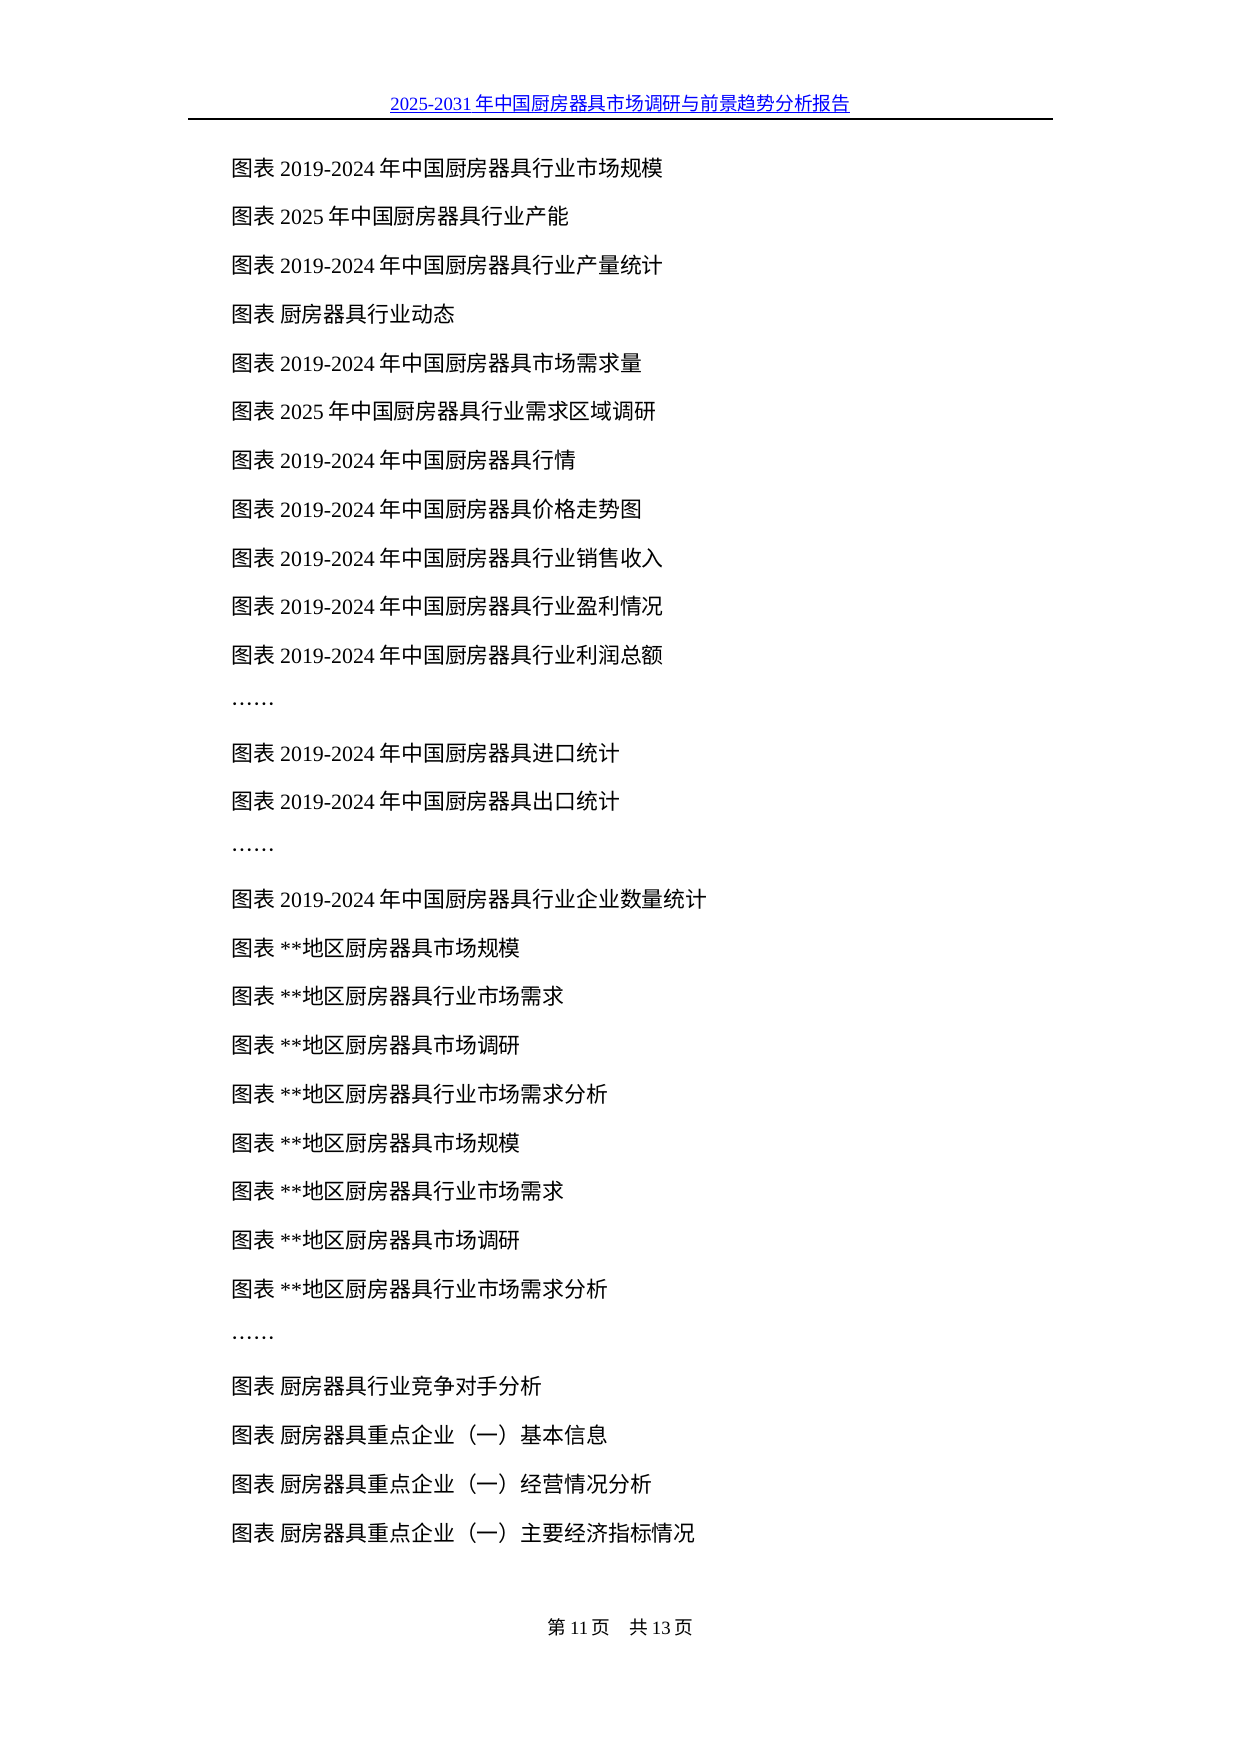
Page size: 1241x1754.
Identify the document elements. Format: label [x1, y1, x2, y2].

text [187, 150, 1053, 1548]
